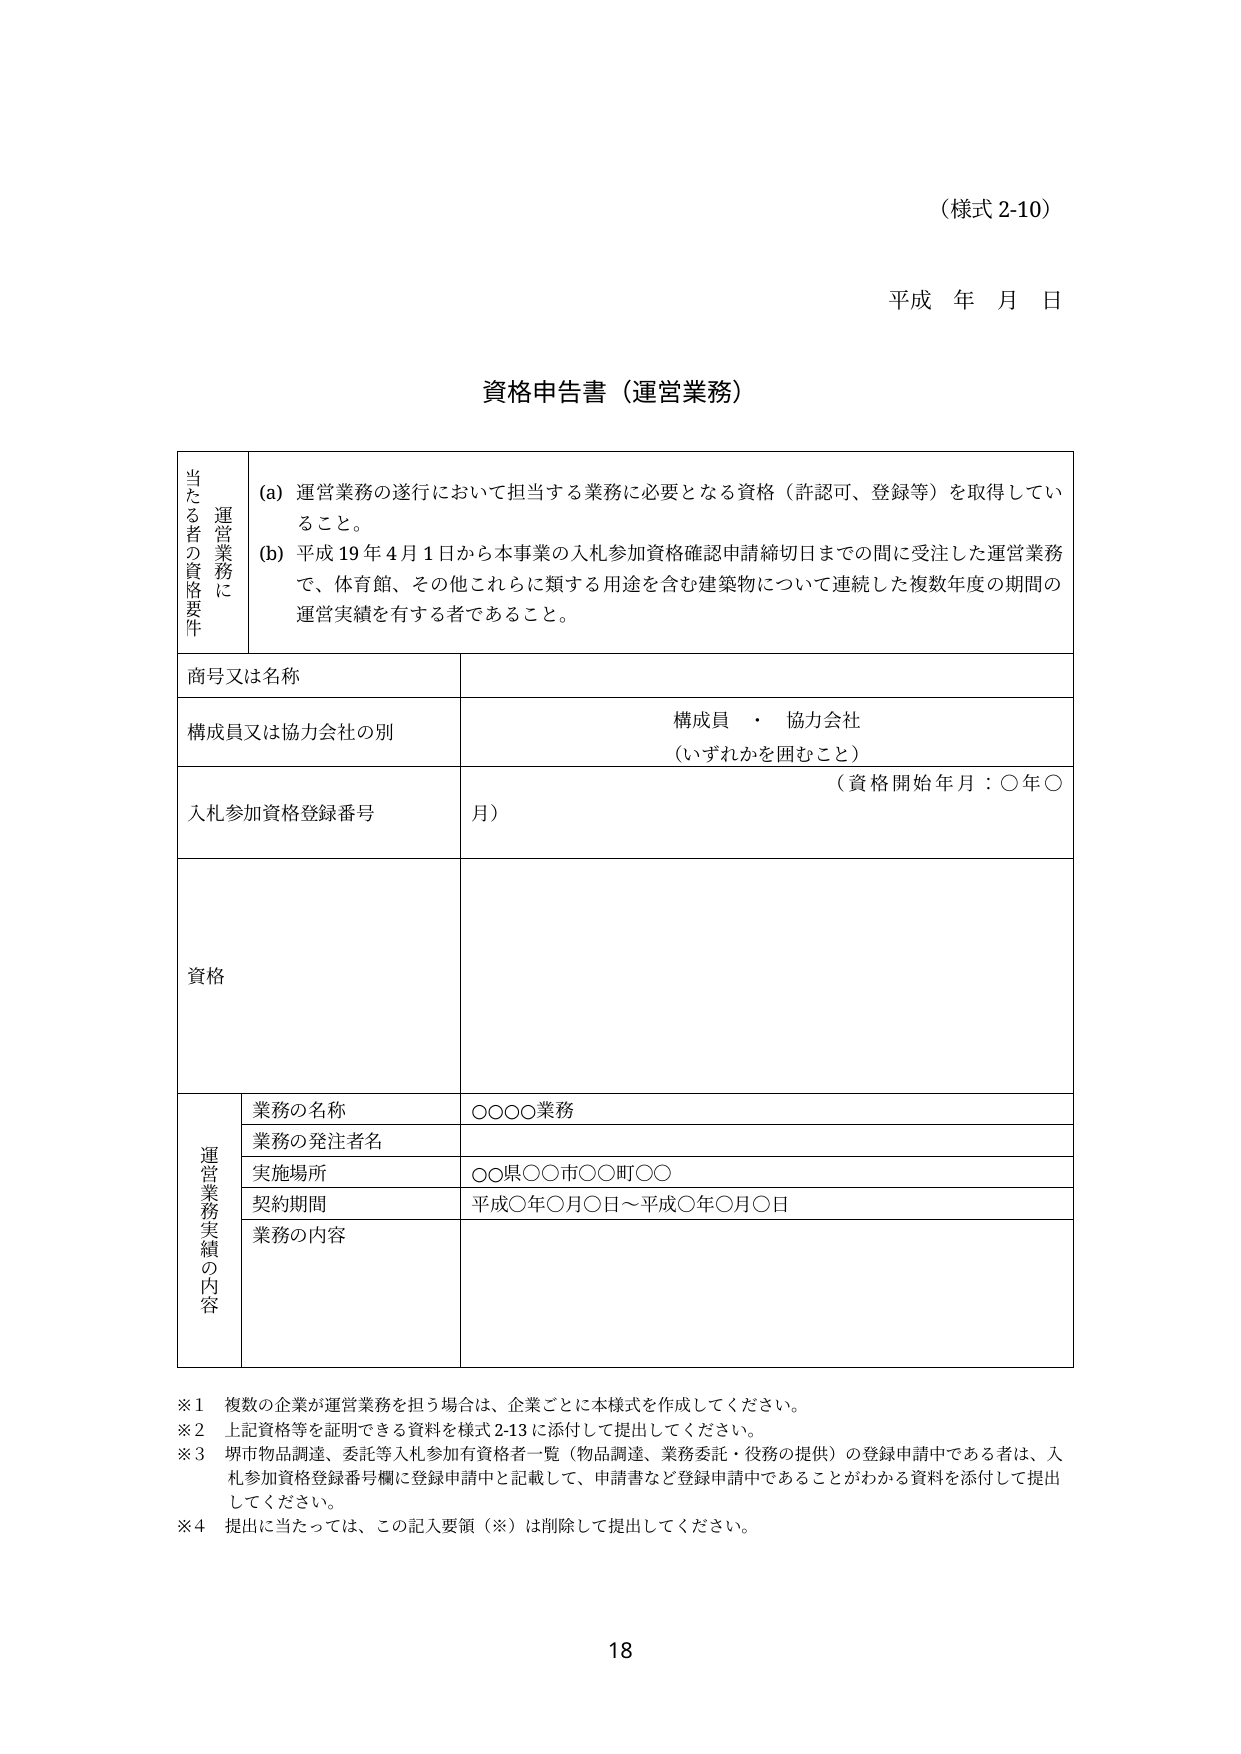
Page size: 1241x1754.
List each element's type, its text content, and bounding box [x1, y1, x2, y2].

table_cell 実施場所 [242, 1157, 460, 1187]
table_header (a) 運営業務の遂行において担当する業務に必要となる資格（許認可、登録等）を取得していること。 (b) 平成19年4月1日から本事業の入札参加資格確認申請締切日までの間に受注した運営業務で、体育館、その他これらに類する用途を含む建築物について連続した複数年度の期間の運営実績を有する者であること。 [249, 452, 1073, 653]
table_cell 運営業務実績の内容 [178, 1094, 241, 1367]
table_cell 業務の内容 [242, 1220, 460, 1367]
table_cell 業務の発注者名 [242, 1125, 460, 1156]
table_header 運営業務に 当たる者の資格要件 [178, 452, 248, 653]
text ※４ 提出に当たっては、この記入要領（※）は削除して提出してください。 [177, 1513, 1063, 1537]
table_cell （資格開始年月：○年○月） [461, 767, 1073, 858]
text ※２ 上記資格等を証明できる資料を様式2-13に添付して提出してください。 [177, 1417, 1063, 1441]
text ※３ 堺市物品調達、委託等入札参加有資格者一覧（物品調達、業務委託・役務の提供）の登録申請中である者は、入札参加資格登録番号欄に登録申請中と記載して、申請書など登録申請中であることがわかる資料を添付して提出してください。 [177, 1441, 1063, 1513]
table_cell ○○○○業務 [461, 1094, 1073, 1124]
table_cell 平成○年○月○日～平成○年○月○日 [461, 1188, 1073, 1218]
text 平成 年 月 日 [177, 269, 1063, 329]
subtitle 資格申告書（運営業務） [177, 360, 1063, 421]
table_cell [461, 654, 1073, 697]
text ※１ 複数の企業が運営業務を担う場合は、企業ごとに本様式を作成してください。 [177, 1393, 1063, 1417]
table_cell 契約期間 [242, 1188, 460, 1218]
table_cell [461, 1125, 1073, 1156]
table_cell 入札参加資格登録番号 [178, 767, 460, 858]
text （様式2-10） [177, 177, 1063, 238]
table_cell 構成員 ・ 協力会社 （いずれかを囲むこと） [461, 698, 1073, 766]
table_cell 商号又は名称 [178, 654, 460, 697]
table_cell 資格 [178, 859, 460, 1093]
table_cell [461, 859, 1073, 1093]
table_cell 業務の名称 [242, 1094, 460, 1124]
table_cell ○○県○○市○○町○○ [461, 1157, 1073, 1187]
table_cell 構成員又は協力会社の別 [178, 698, 460, 766]
table_cell [461, 1220, 1073, 1367]
